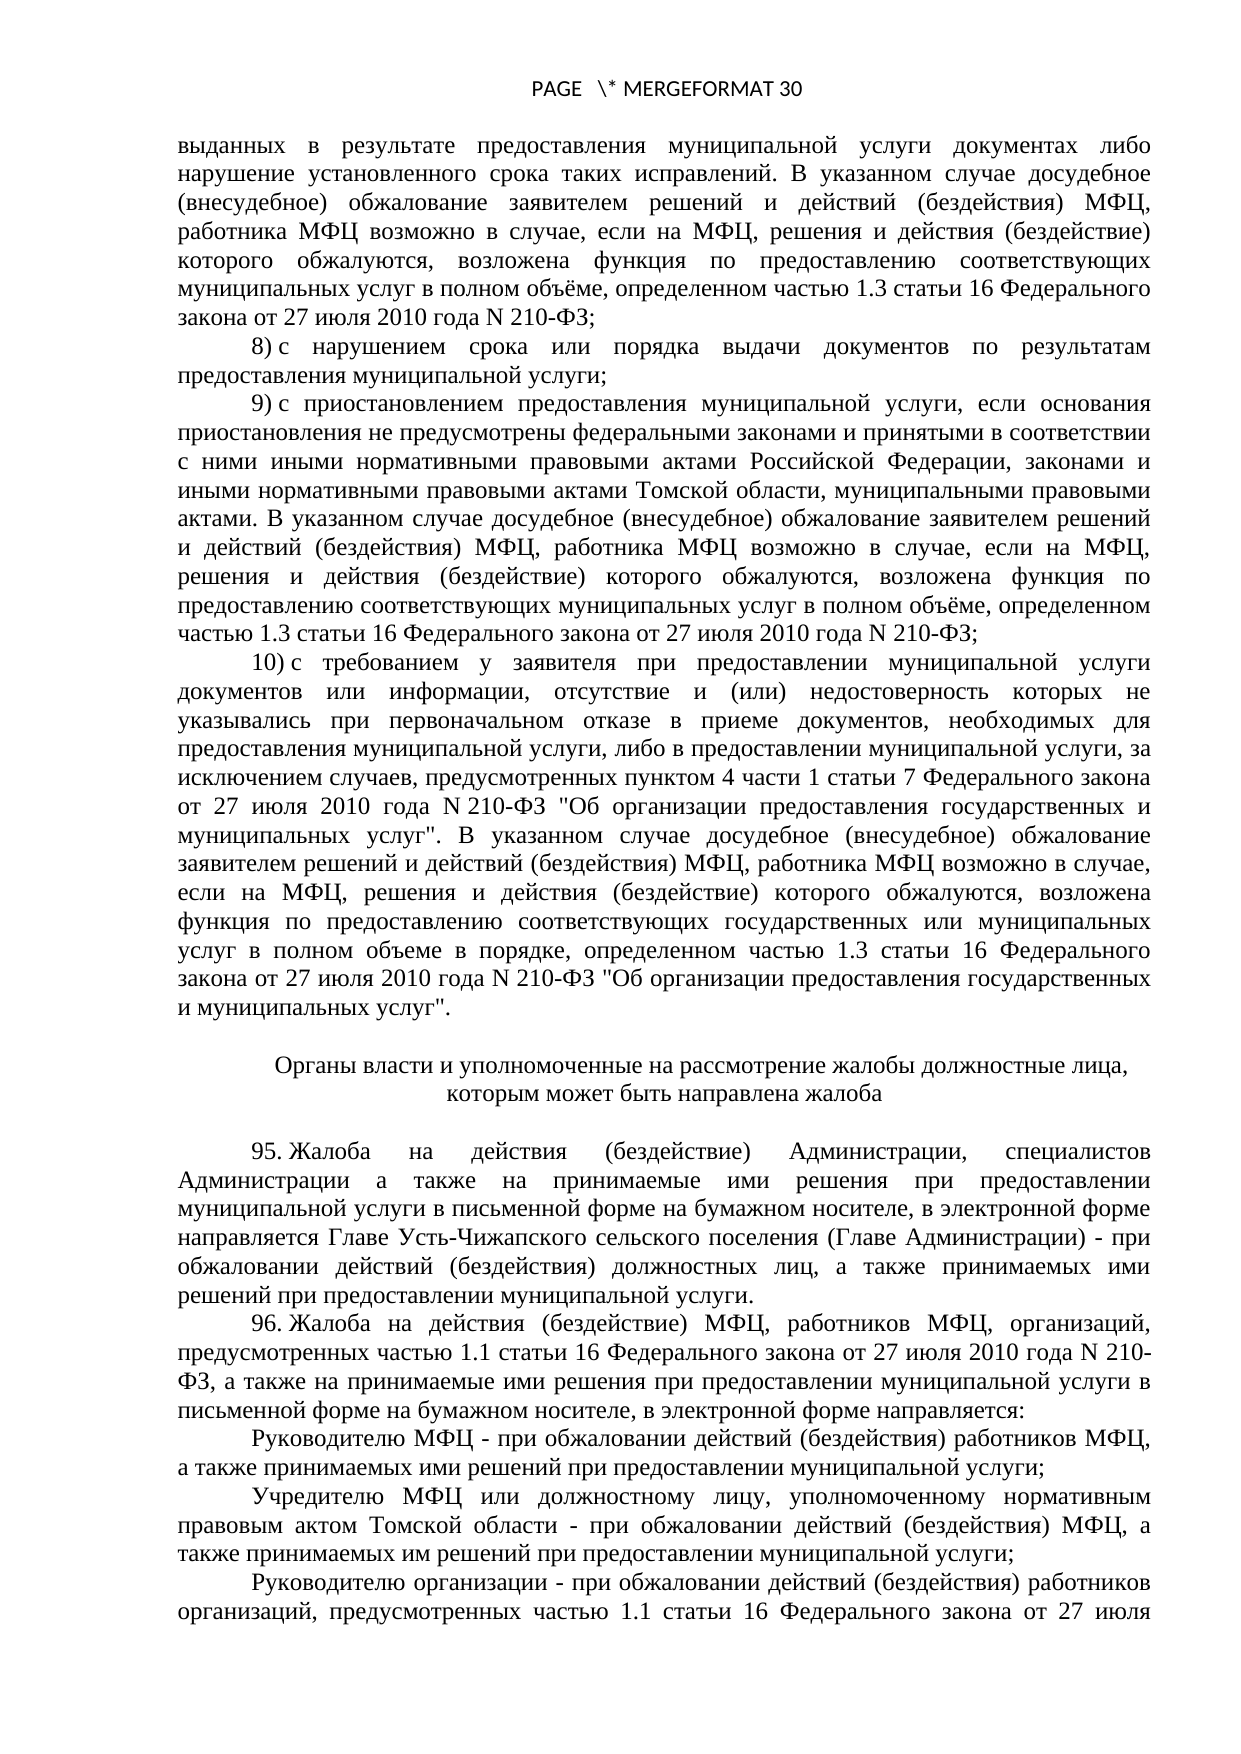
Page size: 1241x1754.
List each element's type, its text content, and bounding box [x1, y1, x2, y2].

text Органы власти и уполномоченные на рассмотрение жалобы должностные лица, которым может быть направлена жалоба [177, 1050, 1152, 1107]
text 9) с приостановлением предоставления муниципальной услуги, если основания приостановления не предусмотрены федеральными законами и принятыми в соответствии с ними иными нормативными правовыми актами Российской Федерации, законами и иными нормативными правовыми актами Томской области, муниципальными правовыми актами. В указанном случае досудебное (внесудебное) обжалование заявителем решений и действий (бездействия) МФЦ, работника МФЦ возможно в случае, если на МФЦ, решения и действия (бездействие) которого обжалуются, возложена функция по предоставлению соответствующих муниципальных услуг в полном объёме, определенном частью 1.3 статьи 16 Федерального закона от 27 июля 2010 года N 210-ФЗ; [177, 388, 1152, 647]
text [177, 130, 1152, 331]
text 8) с нарушением срока или порядка выдачи документов по результатам предоставления муниципальной услуги; [177, 331, 1152, 388]
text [177, 1567, 1152, 1625]
text 95. Жалоба на действия (бездействие) Администрации, специалистов Администрации а также на принимаемые ими решения при предоставлении муниципальной услуги в письменной форме на бумажном носителе, в электронной форме направляется Главе Усть-Чижапского сельского поселения (Главе Администрации) - при обжаловании действий (бездействия) должностных лиц, а также принимаемых ими решений при предоставлении муниципальной услуги. [177, 1136, 1152, 1308]
text Руководителю МФЦ - при обжаловании действий (бездействия) работников МФЦ, а также принимаемых ими решений при предоставлении муниципальной услуги; [177, 1423, 1152, 1481]
text Учредителю МФЦ или должностному лицу, уполномоченному нормативным правовым актом Томской области - при обжаловании действий (бездействия) МФЦ, а также принимаемых им решений при предоставлении муниципальной услуги; [177, 1481, 1152, 1567]
text 96. Жалоба на действия (бездействие) МФЦ, работников МФЦ, организаций, предусмотренных частью 1.1 статьи 16 Федерального закона от 27 июля 2010 года N 210-ФЗ, а также на принимаемые ими решения при предоставлении муниципальной услуги в письменной форме на бумажном носителе, в электронной форме направляется: [177, 1308, 1152, 1423]
text 10) с требованием у заявителя при предоставлении муниципальной услуги документов или информации, отсутствие и (или) недостоверность которых не указывались при первоначальном отказе в приеме документов, необходимых для предоставления муниципальной услуги, либо в предоставлении муниципальной услуги, за исключением случаев, предусмотренных пунктом 4 части 1 статьи 7 Федерального закона от 27 июля 2010 года N 210-ФЗ "Об организации предоставления государственных и муниципальных услуг". В указанном случае досудебное (внесудебное) обжалование заявителем решений и действий (бездействия) МФЦ, работника МФЦ возможно в случае, если на МФЦ, решения и действия (бездействие) которого обжалуются, возложена функция по предоставлению соответствующих государственных или муниципальных услуг в полном объеме в порядке, определенном частью 1.3 статьи 16 Федерального закона от 27 июля 2010 года N 210-ФЗ "Об организации предоставления государственных и муниципальных услуг". [177, 647, 1152, 1021]
